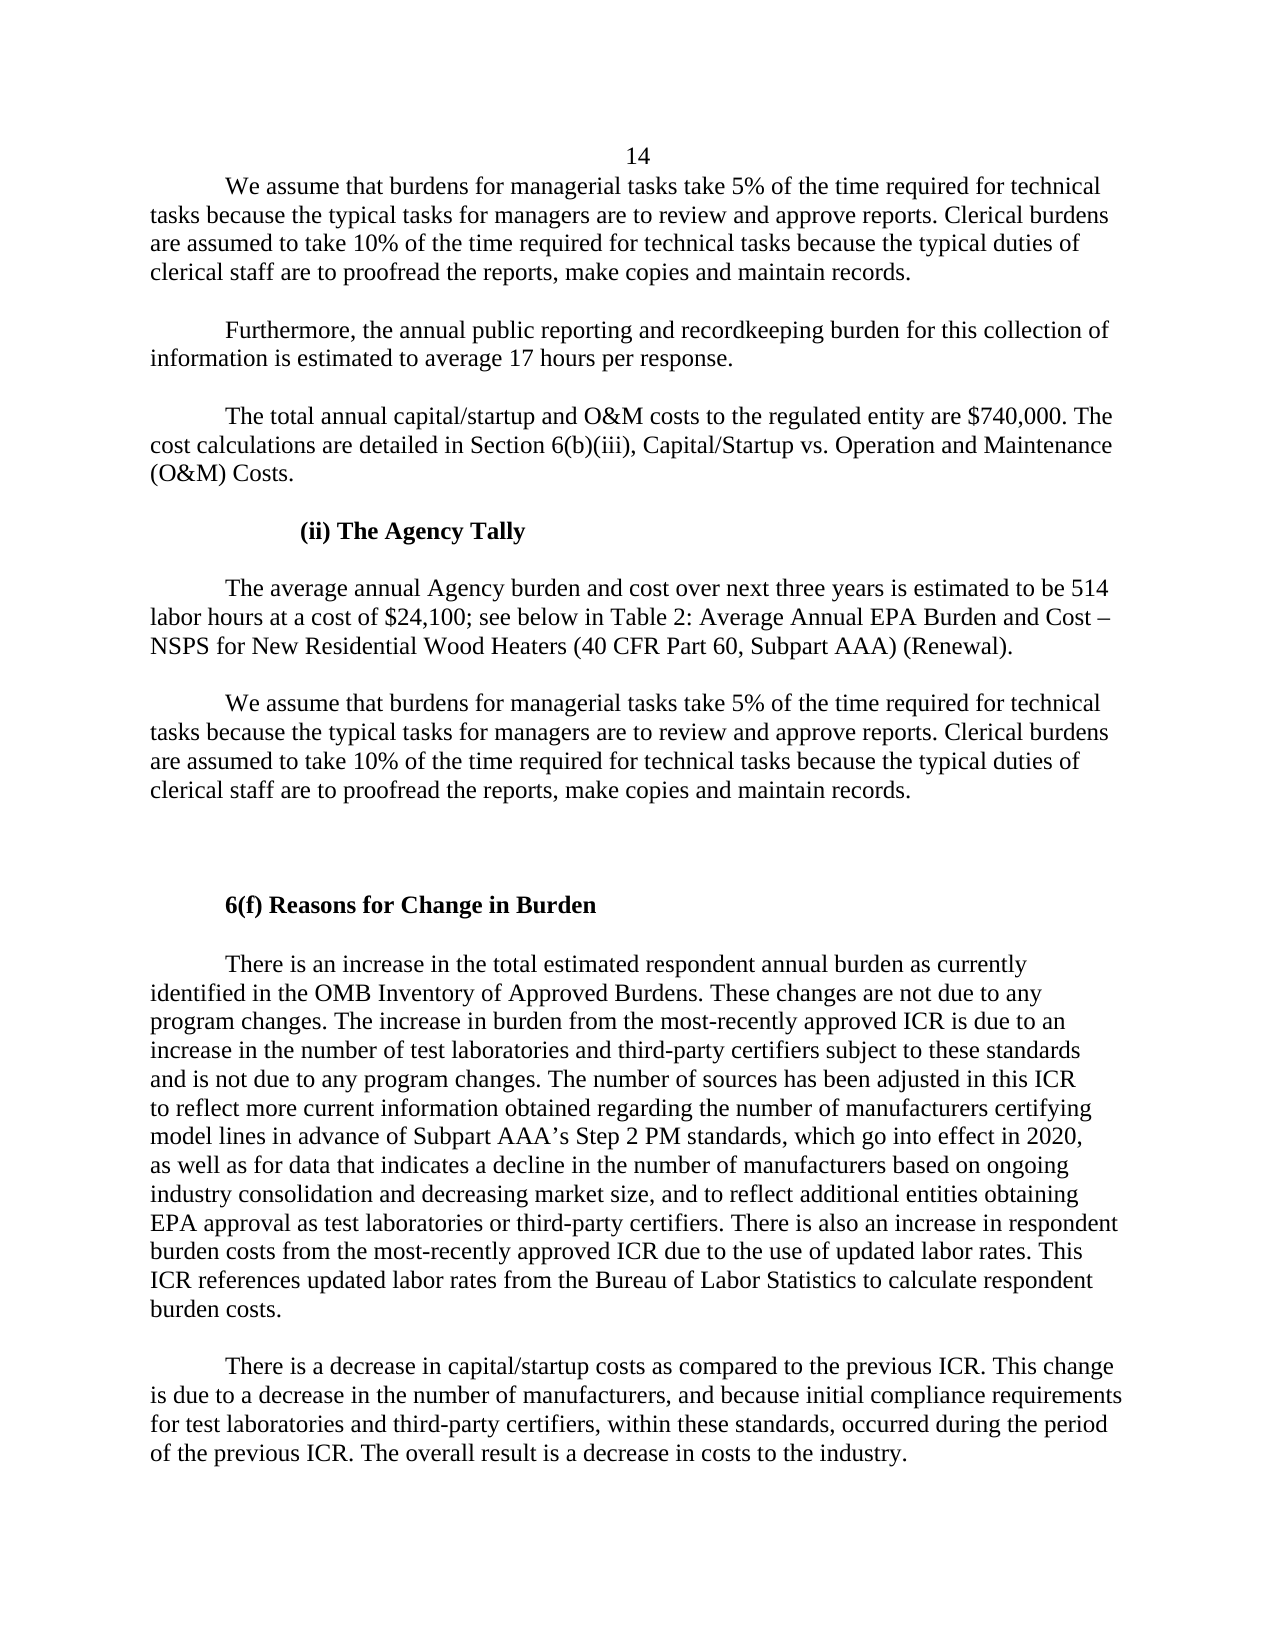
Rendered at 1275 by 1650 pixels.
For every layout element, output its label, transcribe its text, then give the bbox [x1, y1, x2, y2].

text The average annual Agency burden and cost over next three years is estimated to be 514 labor hours at a cost of $24,100; see below in Table 2: Average Annual EPA Burden and Cost – NSPS for New Residential Wood Heaters (40 CFR Part 60, Subpart AAA) (Renewal). [150, 573, 1125, 660]
text Furthermore, the annual public reporting and recordkeeping burden for this collection of information is estimated to average 17 hours per response. [150, 315, 1125, 372]
text We assume that burdens for managerial tasks take 5% of the time required for technical tasks because the typical tasks for managers are to review and approve reports. Clerical burdens are assumed to take 10% of the time required for technical tasks because the typical duties of clerical staff are to proofread the reports, make copies and maintain records. [150, 688, 1125, 803]
text There is a decrease in capital/startup costs as compared to the previous ICR. This change is due to a decrease in the number of manufacturers, and because initial compliance requirements for test laboratories and third-party certifiers, within these standards, occurred during the period of the previous ICR. The overall result is a decrease in costs to the industry. [150, 1351, 1125, 1466]
text There is an increase in the total estimated respondent annual burden as currently identified in the OMB Inventory of Approved Burdens. These changes are not due to any program changes. The increase in burden from the most-recently approved ICR is due to an increase in the number of test laboratories and third-party certifiers subject to these standards and is not due to any program changes. The number of sources has been adjusted in this ICR to reflect more current information obtained regarding the number of manufacturers certifying model lines in advance of Subpart AAA’s Step 2 PM standards, which go into effect in 2020, as well as for data that indicates a decline in the number of manufacturers based on ongoing industry consolidation and decreasing market size, and to reflect additional entities obtaining EPA approval as test laboratories or third-party certifiers. There is also an increase in respondent burden costs from the most-recently approved ICR due to the use of updated labor rates. This ICR references updated labor rates from the Bureau of Labor Statistics to calculate respondent burden costs. [150, 949, 1125, 1323]
text 6(f) Reasons for Change in Burden [150, 888, 1125, 919]
text The total annual capital/startup and O&M costs to the regulated entity are $740,000. The cost calculations are detailed in Section 6(b)(iii), Capital/Startup vs. Operation and Maintenance (O&M) Costs. [150, 401, 1125, 487]
text (ii) The Agency Tally [150, 516, 1125, 545]
text We assume that burdens for managerial tasks take 5% of the time required for technical tasks because the typical tasks for managers are to review and approve reports. Clerical burdens are assumed to take 10% of the time required for technical tasks because the typical duties of clerical staff are to proofread the reports, make copies and maintain records. [150, 169, 1125, 286]
